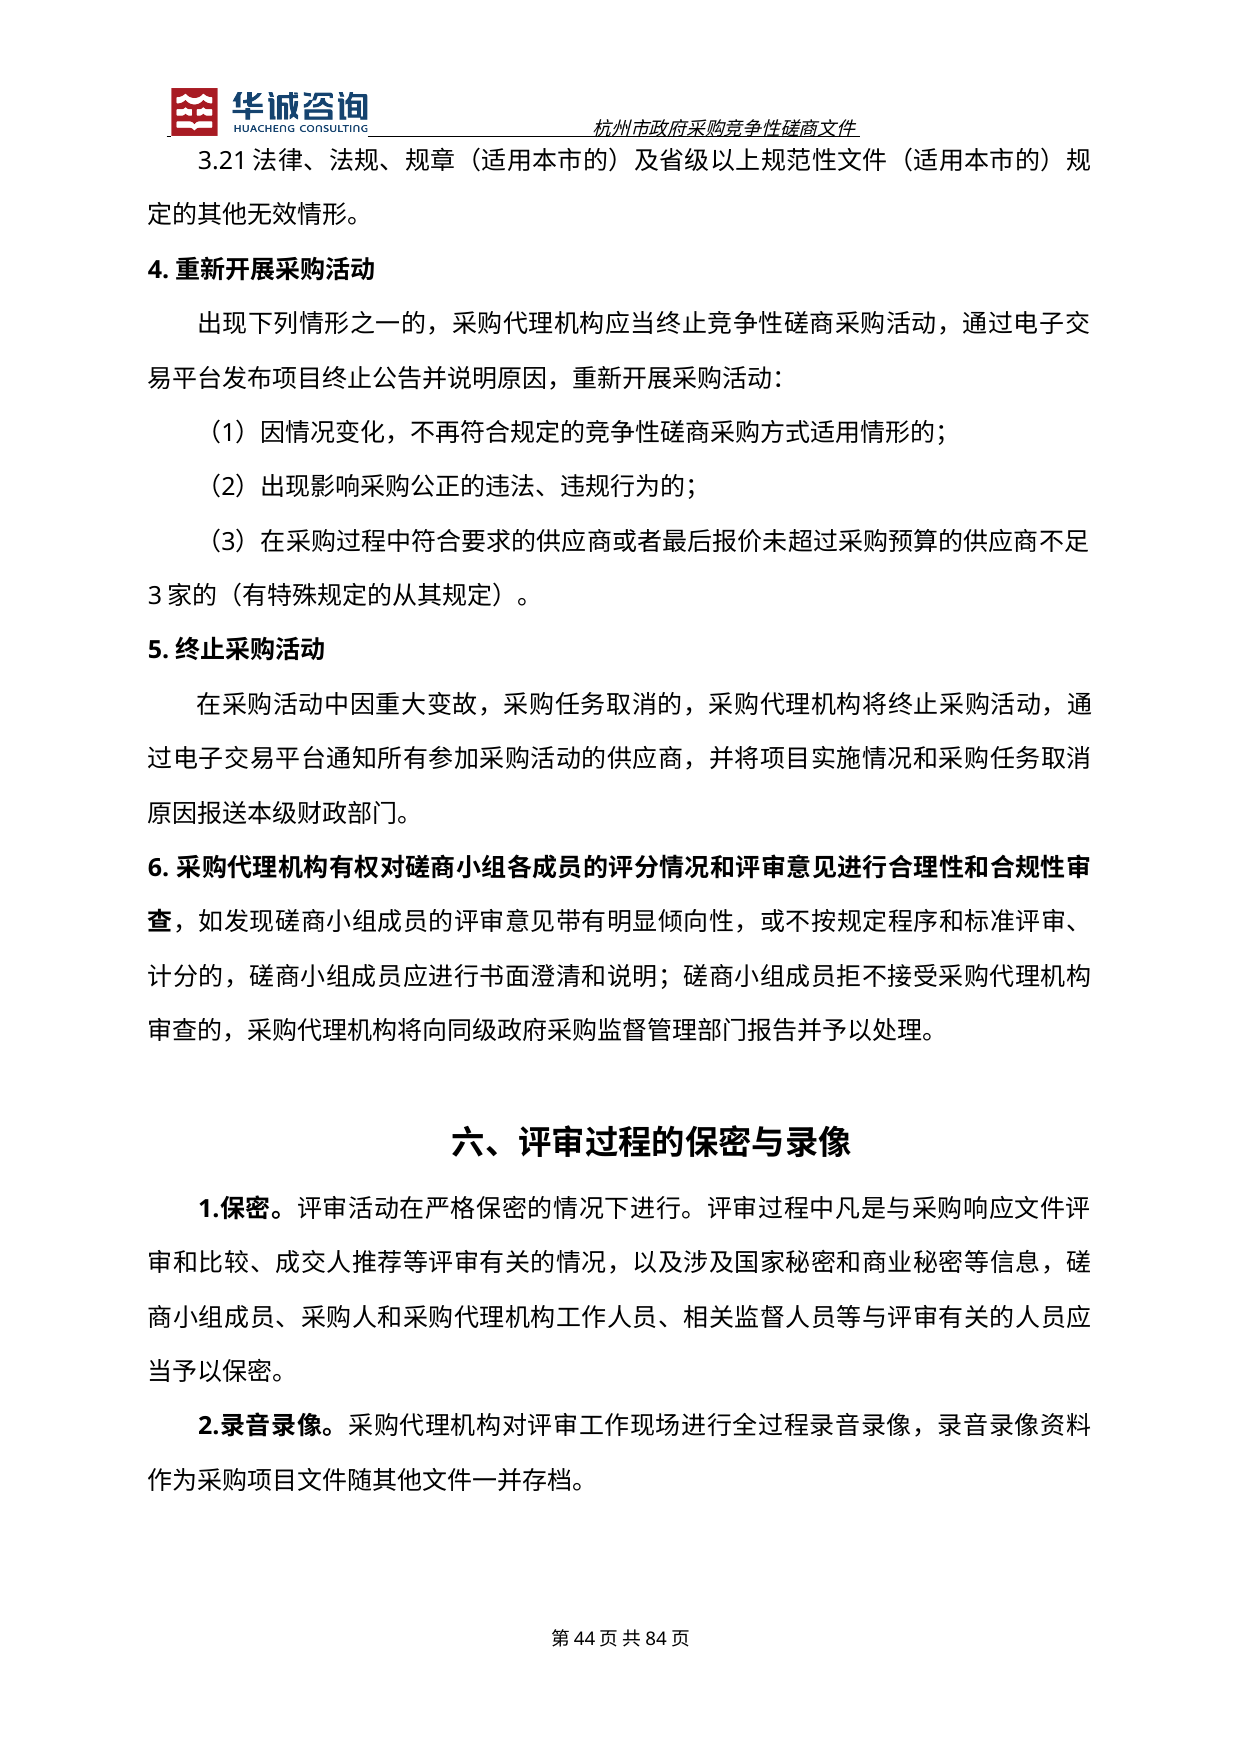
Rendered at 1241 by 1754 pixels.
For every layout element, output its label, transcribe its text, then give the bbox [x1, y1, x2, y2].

text 5. 终止采购活动 [148, 630, 1092, 666]
text 出现下列情形之一的，采购代理机构应当终止竞争性磋商采购活动，通过电子交易平台发布项目终止公告并说明原因，重新开展采购活动： [148, 304, 1092, 394]
text 4. 重新开展采购活动 [148, 249, 1092, 286]
text （2）出现影响采购公正的违法、违规行为的； [148, 467, 1092, 503]
text 3.21法律、法规、规章（适用本市的）及省级以上规范性文件（适用本市的）规定的其他无效情形。 [148, 141, 1092, 231]
text 1.保密。评审活动在严格保密的情况下进行。评审过程中凡是与采购响应文件评审和比较、成交人推荐等评审有关的情况，以及涉及国家秘密和商业秘密等信息，磋商小组成员、采购人和采购代理机构工作人员、相关监督人员等与评审有关的人员应当予以保密。 [148, 1188, 1092, 1388]
text 在采购活动中因重大变故，采购任务取消的，采购代理机构将终止采购活动，通过电子交易平台通知所有参加采购活动的供应商，并将项目实施情况和采购任务取消原因报送本级财政部门。 [148, 684, 1092, 829]
text 6. 采购代理机构有权对磋商小组各成员的评分情况和评审意见进行合理性和合规性审查，如发现磋商小组成员的评审意见带有明显倾向性，或不按规定程序和标准评审、计分的，磋商小组成员应进行书面澄清和说明；磋商小组成员拒不接受采购代理机构审查的，采购代理机构将向同级政府采购监督管理部门报告并予以处理。 [148, 847, 1092, 1047]
picture [171, 88, 368, 136]
text （1）因情况变化，不再符合规定的竞争性磋商采购方式适用情形的； [148, 412, 1092, 449]
text （3）在采购过程中符合要求的供应商或者最后报价未超过采购预算的供应商不足3家的（有特殊规定的从其规定）。 [148, 521, 1092, 612]
text 2.录音录像。采购代理机构对评审工作现场进行全过程录音录像，录音录像资料作为采购项目文件随其他文件一并存档。 [148, 1406, 1092, 1496]
text 六、评审过程的保密与录像 [160, 1116, 1092, 1164]
